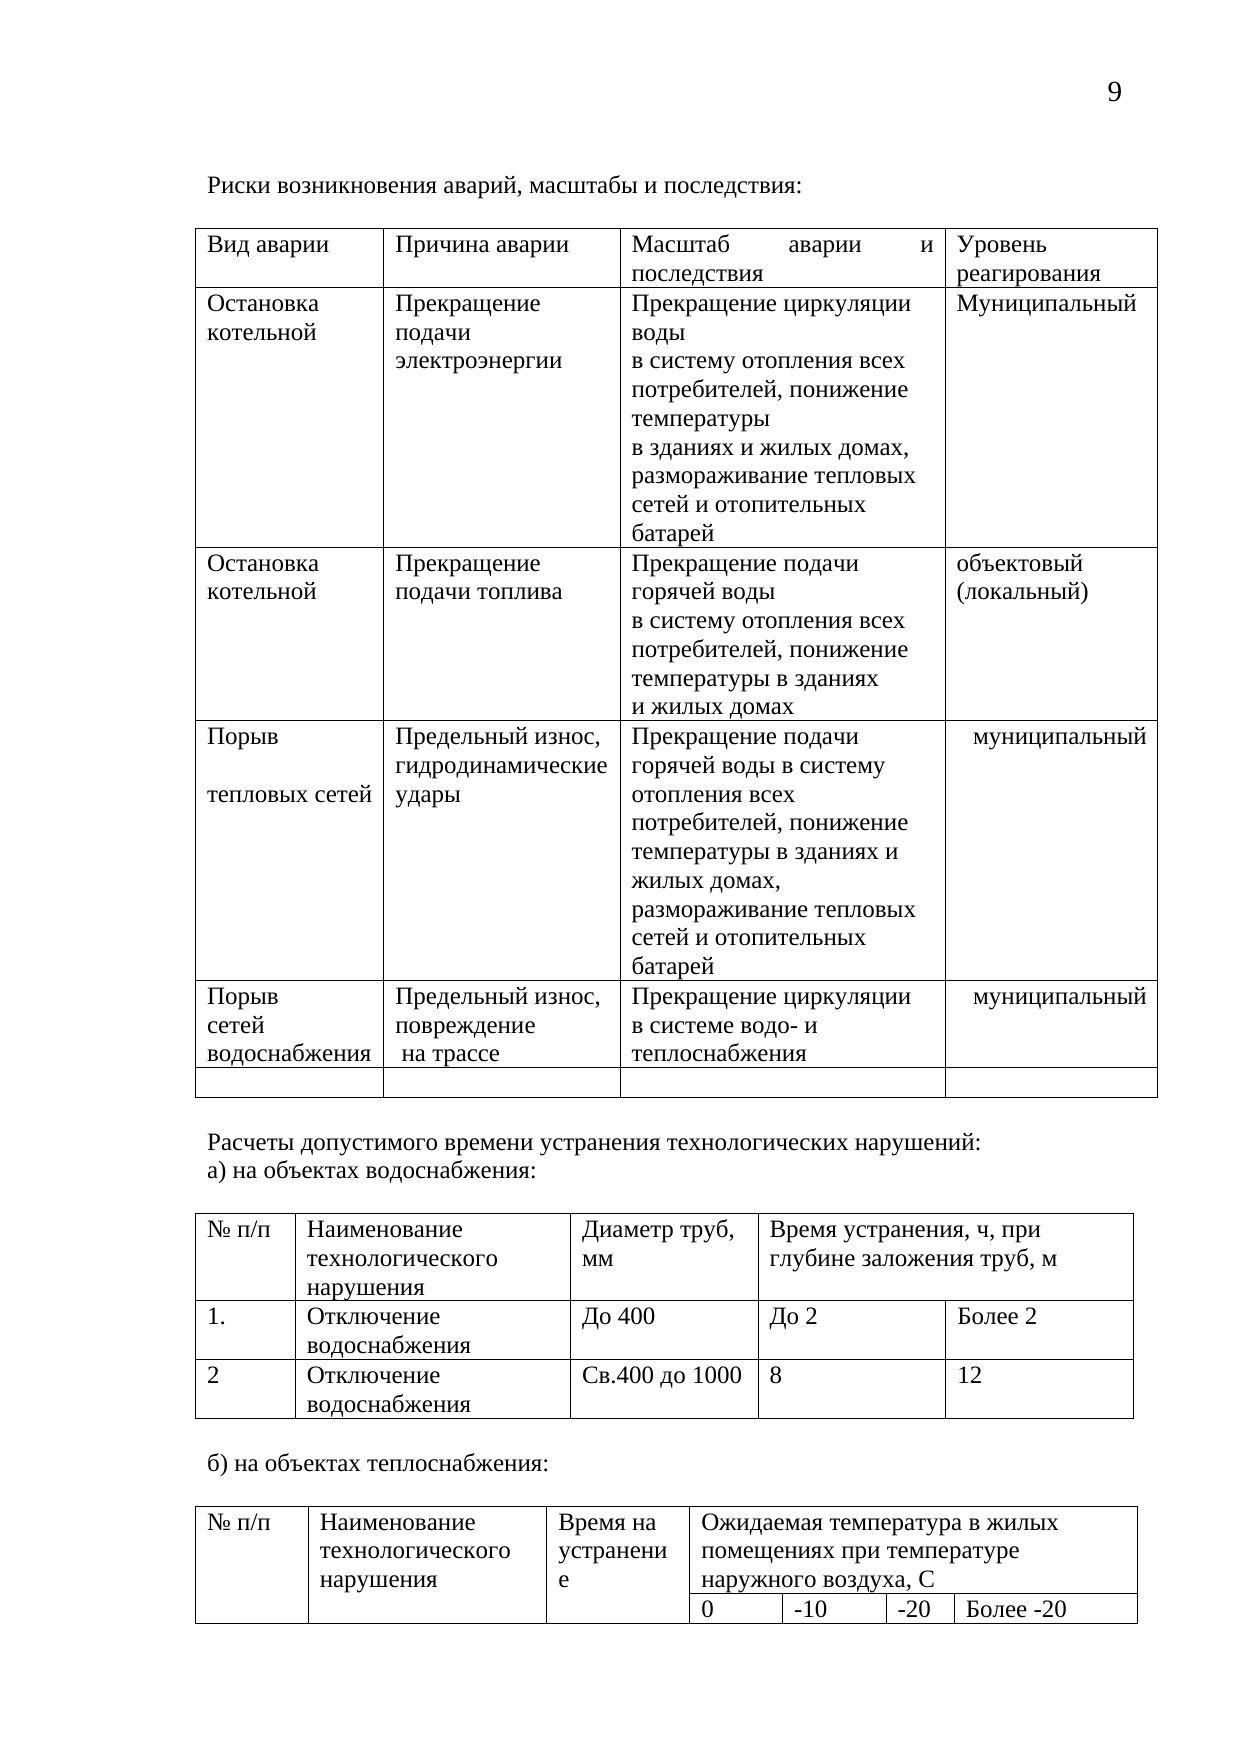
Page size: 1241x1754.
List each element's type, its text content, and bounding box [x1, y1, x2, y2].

table_cell объектовый (локальный) [946, 548, 1157, 720]
table_header Наименование технологического нарушения [309, 1507, 546, 1623]
table_cell муниципальный [946, 981, 1157, 1067]
table_cell Прекращение подачи горячей воды в систему отопления всех потребителей, понижение температуры в зданиях и жилых домах [621, 548, 945, 720]
table_cell Остановка котельной [196, 288, 383, 547]
table_cell Прекращение подачи горячей воды в систему отопления всех потребителей, понижение температуры в зданиях и жилых домах, размораживание тепловых сетей и отопительных батарей [621, 721, 945, 980]
text б) на объектах теплоснабжения: [207, 1448, 1122, 1476]
table_cell Прекращение подачи электроэнергии [384, 288, 620, 547]
table_header Уровень реагирования [946, 229, 1157, 287]
table_cell Отключение водоснабжения [296, 1301, 570, 1359]
table_header Причина аварии [384, 229, 620, 287]
table_cell Св.400 до 1000 [571, 1360, 758, 1417]
table_cell Порыв сетей водоснабжения [196, 981, 383, 1067]
table_cell -20 [887, 1594, 954, 1623]
table_header № п/п [196, 1214, 295, 1300]
table_header Масштаб аварии и последствия [621, 229, 945, 287]
table_header Вид аварии [196, 229, 383, 287]
table_header Наименование технологического нарушения [296, 1214, 570, 1300]
table_cell 12 [946, 1360, 1133, 1417]
table_cell Прекращение подачи топлива [384, 548, 620, 720]
table_cell -10 [783, 1594, 886, 1623]
table_cell 2 [196, 1360, 295, 1417]
table_cell муниципальный [946, 721, 1157, 980]
table_cell Прекращение циркуляции в системе водо- и теплоснабжения [621, 981, 945, 1067]
table_cell [196, 1068, 383, 1097]
table_cell Отключение водоснабжения [296, 1360, 570, 1417]
table_cell [946, 1068, 1157, 1097]
table_cell Предельный износ, гидродинамические удары [384, 721, 620, 980]
table_cell 8 [759, 1360, 945, 1417]
table_cell 0 [690, 1594, 782, 1623]
table_cell Порыв тепловых сетей [196, 721, 383, 980]
table_header Диаметр труб, мм [571, 1214, 758, 1300]
table_header Ожидаемая температура в жилых помещениях при температуре наружного воздуха, C [690, 1507, 1137, 1593]
table_cell Муниципальный [946, 288, 1157, 547]
text а) на объектах водоснабжения: [207, 1156, 1122, 1184]
text Риски возникновения аварий, масштабы и последствия: [207, 170, 1122, 199]
table_cell [384, 1068, 620, 1097]
table_cell Предельный износ, повреждение на трассе [384, 981, 620, 1067]
table_cell [621, 1068, 945, 1097]
table_cell Прекращение циркуляции воды в систему отопления всех потребителей, понижение температуры в зданиях и жилых домах, размораживание тепловых сетей и отопительных батарей [621, 288, 945, 547]
table_header Время устранения, ч, при глубине заложения труб, м [759, 1214, 1133, 1300]
text Расчеты допустимого времени устранения технологических нарушений: [207, 1127, 1122, 1156]
table_cell До 2 [759, 1301, 945, 1359]
table_header № п/п [196, 1507, 308, 1623]
table_cell До 400 [571, 1301, 758, 1359]
table_cell Более -20 [955, 1594, 1137, 1623]
table_cell Остановка котельной [196, 548, 383, 720]
table_cell 1. [196, 1301, 295, 1359]
table_cell Более 2 [946, 1301, 1133, 1359]
table_header Время на устранение [547, 1507, 689, 1623]
